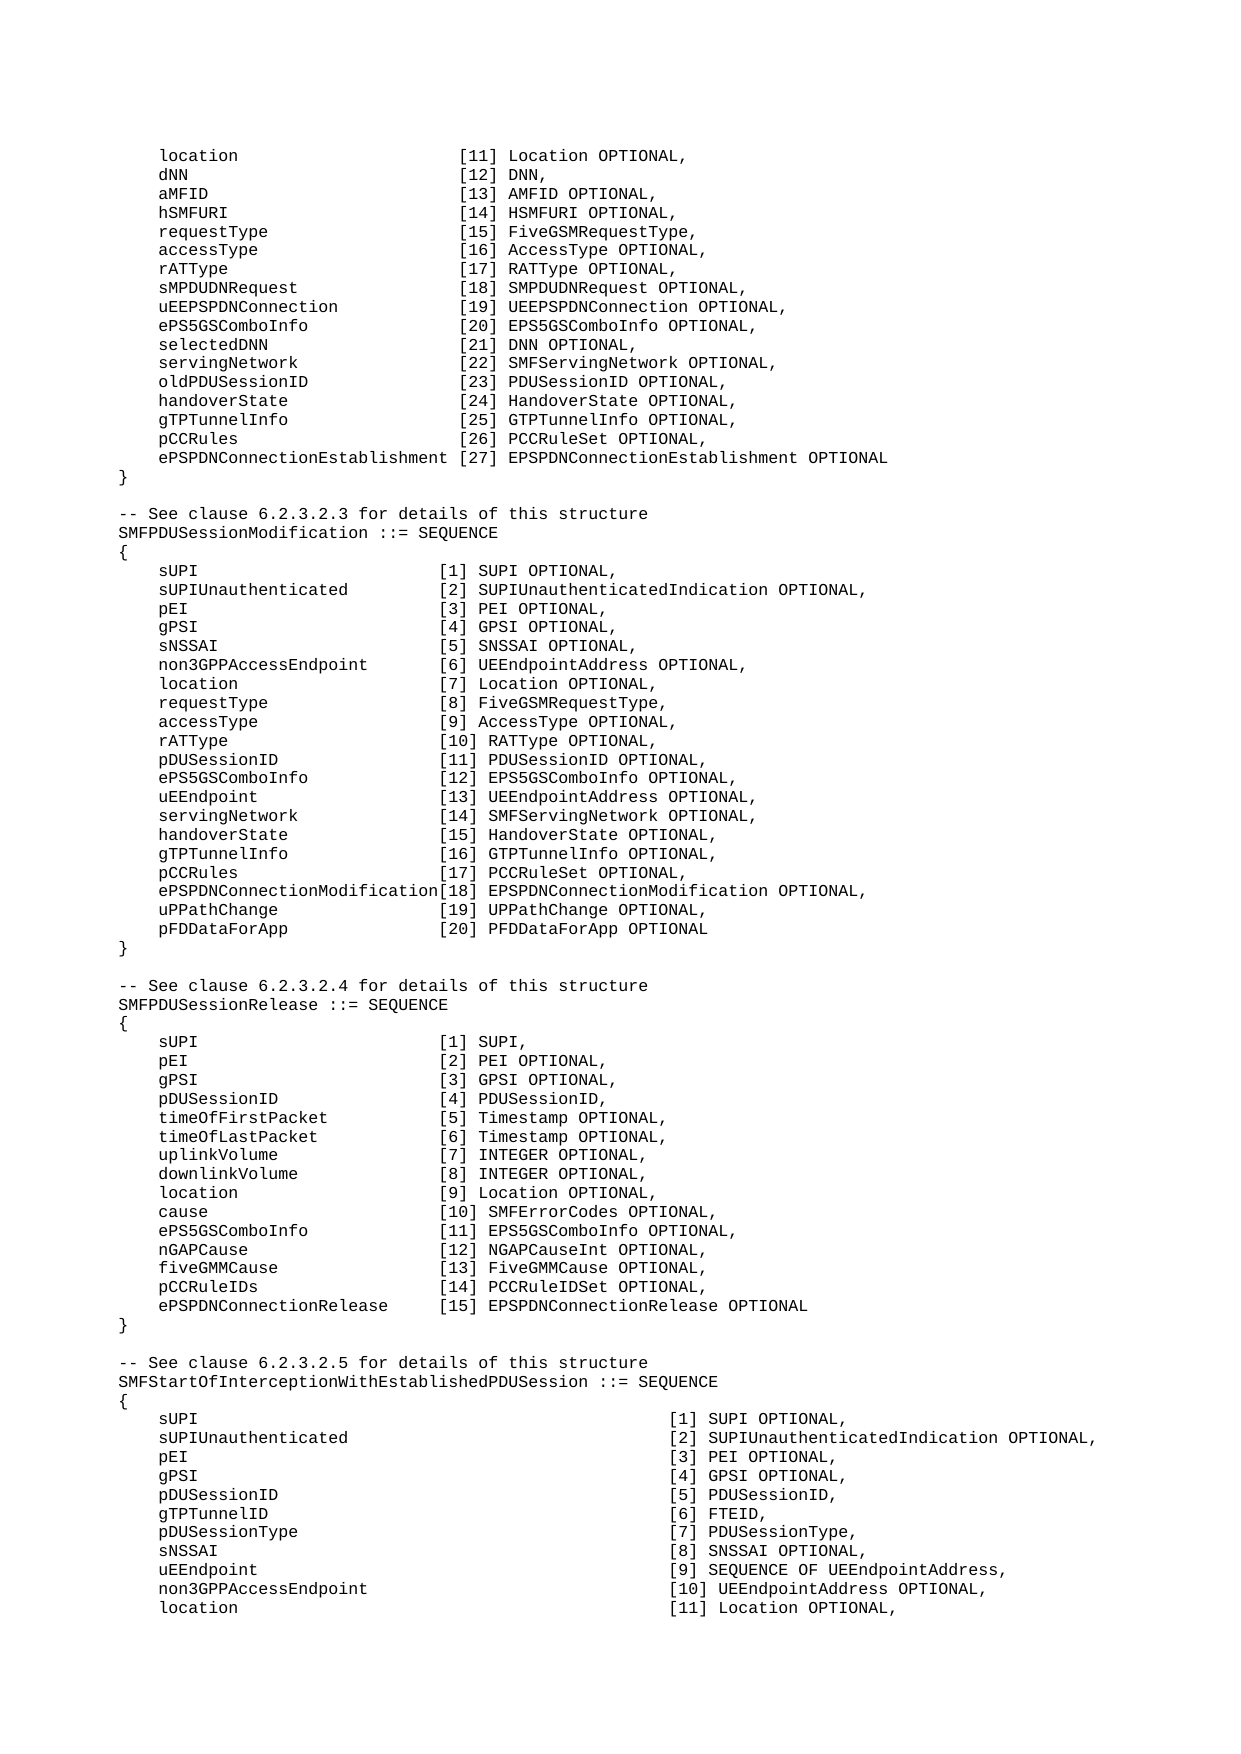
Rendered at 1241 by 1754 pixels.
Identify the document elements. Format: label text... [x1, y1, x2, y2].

text timeOfFirstPacket [5] Timestamp OPTIONAL, [118, 1109, 1122, 1128]
text { [118, 1392, 1122, 1411]
text uEEPSPDNConnection [19] UEEPSPDNConnection OPTIONAL, [118, 298, 1122, 317]
text ePSPDNConnectionModification[18] EPSPDNConnectionModification OPTIONAL, [118, 883, 1122, 902]
text non3GPPAccessEndpoint [10] UEEndpointAddress OPTIONAL, [118, 1581, 1122, 1599]
text ePS5GSComboInfo [20] EPS5GSComboInfo OPTIONAL, [118, 317, 1122, 336]
text sUPI [1] SUPI OPTIONAL, [118, 1411, 1122, 1430]
text rATType [17] RATType OPTIONAL, [118, 261, 1122, 280]
text accessType [16] AccessType OPTIONAL, [118, 242, 1122, 261]
text downlinkVolume [8] INTEGER OPTIONAL, [118, 1166, 1122, 1185]
text gTPTunnelInfo [16] GTPTunnelInfo OPTIONAL, [118, 845, 1122, 864]
text sNSSAI [8] SNSSAI OPTIONAL, [118, 1543, 1122, 1562]
text SMFPDUSessionModification ::= SEQUENCE [118, 525, 1122, 544]
text -- See clause 6.2.3.2.3 for details of this structure [118, 506, 1122, 525]
text cause [10] SMFErrorCodes OPTIONAL, [118, 1203, 1122, 1222]
text handoverState [24] HandoverState OPTIONAL, [118, 393, 1122, 412]
text } [118, 939, 1122, 958]
text rATType [10] RATType OPTIONAL, [118, 732, 1122, 751]
text hSMFURI [14] HSMFURI OPTIONAL, [118, 204, 1122, 223]
text selectedDNN [21] DNN OPTIONAL, [118, 336, 1122, 355]
text sUPI [1] SUPI OPTIONAL, [118, 562, 1122, 581]
text fiveGMMCause [13] FiveGMMCause OPTIONAL, [118, 1260, 1122, 1279]
text location [11] Location OPTIONAL, [118, 1599, 1122, 1618]
text pDUSessionID [4] PDUSessionID, [118, 1090, 1122, 1109]
text ePSPDNConnectionEstablishment [27] EPSPDNConnectionEstablishment OPTIONAL [118, 449, 1122, 468]
text location [9] Location OPTIONAL, [118, 1185, 1122, 1203]
text pCCRuleIDs [14] PCCRuleIDSet OPTIONAL, [118, 1279, 1122, 1298]
text sUPI [1] SUPI, [118, 1034, 1122, 1053]
text gTPTunnelInfo [25] GTPTunnelInfo OPTIONAL, [118, 412, 1122, 431]
text gTPTunnelID [6] FTEID, [118, 1505, 1122, 1524]
text gPSI [4] GPSI OPTIONAL, [118, 619, 1122, 638]
text ePSPDNConnectionRelease [15] EPSPDNConnectionRelease OPTIONAL [118, 1298, 1122, 1317]
text requestType [15] FiveGSMRequestType, [118, 223, 1122, 242]
text -- See clause 6.2.3.2.4 for details of this structure [118, 977, 1122, 996]
text pDUSessionID [5] PDUSessionID, [118, 1486, 1122, 1505]
text uEEndpoint [13] UEEndpointAddress OPTIONAL, [118, 789, 1122, 808]
text -- See clause 6.2.3.2.5 for details of this structure [118, 1354, 1122, 1373]
text requestType [8] FiveGSMRequestType, [118, 694, 1122, 713]
text dNN [12] DNN, [118, 167, 1122, 185]
text ePS5GSComboInfo [11] EPS5GSComboInfo OPTIONAL, [118, 1222, 1122, 1241]
text { [118, 544, 1122, 562]
text pCCRules [17] PCCRuleSet OPTIONAL, [118, 864, 1122, 883]
text location [7] Location OPTIONAL, [118, 676, 1122, 694]
text location [11] Location OPTIONAL, [118, 148, 1122, 167]
text uPPathChange [19] UPPathChange OPTIONAL, [118, 902, 1122, 921]
text } [118, 1317, 1122, 1336]
text uplinkVolume [7] INTEGER OPTIONAL, [118, 1147, 1122, 1166]
text handoverState [15] HandoverState OPTIONAL, [118, 826, 1122, 845]
text sUPIUnauthenticated [2] SUPIUnauthenticatedIndication OPTIONAL, [118, 581, 1122, 600]
text pDUSessionID [11] PDUSessionID OPTIONAL, [118, 751, 1122, 770]
text accessType [9] AccessType OPTIONAL, [118, 713, 1122, 732]
text non3GPPAccessEndpoint [6] UEEndpointAddress OPTIONAL, [118, 657, 1122, 676]
text nGAPCause [12] NGAPCauseInt OPTIONAL, [118, 1241, 1122, 1260]
text sMPDUDNRequest [18] SMPDUDNRequest OPTIONAL, [118, 280, 1122, 298]
text { [118, 1015, 1122, 1034]
text servingNetwork [14] SMFServingNetwork OPTIONAL, [118, 808, 1122, 826]
text SMFPDUSessionRelease ::= SEQUENCE [118, 996, 1122, 1015]
text sUPIUnauthenticated [2] SUPIUnauthenticatedIndication OPTIONAL, [118, 1430, 1122, 1449]
text gPSI [3] GPSI OPTIONAL, [118, 1072, 1122, 1090]
text aMFID [13] AMFID OPTIONAL, [118, 185, 1122, 204]
text pEI [2] PEI OPTIONAL, [118, 1053, 1122, 1072]
text gPSI [4] GPSI OPTIONAL, [118, 1467, 1122, 1486]
text oldPDUSessionID [23] PDUSessionID OPTIONAL, [118, 374, 1122, 393]
text timeOfLastPacket [6] Timestamp OPTIONAL, [118, 1128, 1122, 1147]
text pCCRules [26] PCCRuleSet OPTIONAL, [118, 431, 1122, 449]
text } [118, 468, 1122, 487]
text SMFStartOfInterceptionWithEstablishedPDUSession ::= SEQUENCE [118, 1373, 1122, 1392]
text pDUSessionType [7] PDUSessionType, [118, 1524, 1122, 1543]
text servingNetwork [22] SMFServingNetwork OPTIONAL, [118, 355, 1122, 374]
text pEI [3] PEI OPTIONAL, [118, 600, 1122, 619]
text pEI [3] PEI OPTIONAL, [118, 1449, 1122, 1467]
text uEEndpoint [9] SEQUENCE OF UEEndpointAddress, [118, 1562, 1122, 1581]
text pFDDataForApp [20] PFDDataForApp OPTIONAL [118, 921, 1122, 939]
text ePS5GSComboInfo [12] EPS5GSComboInfo OPTIONAL, [118, 770, 1122, 789]
text sNSSAI [5] SNSSAI OPTIONAL, [118, 638, 1122, 657]
